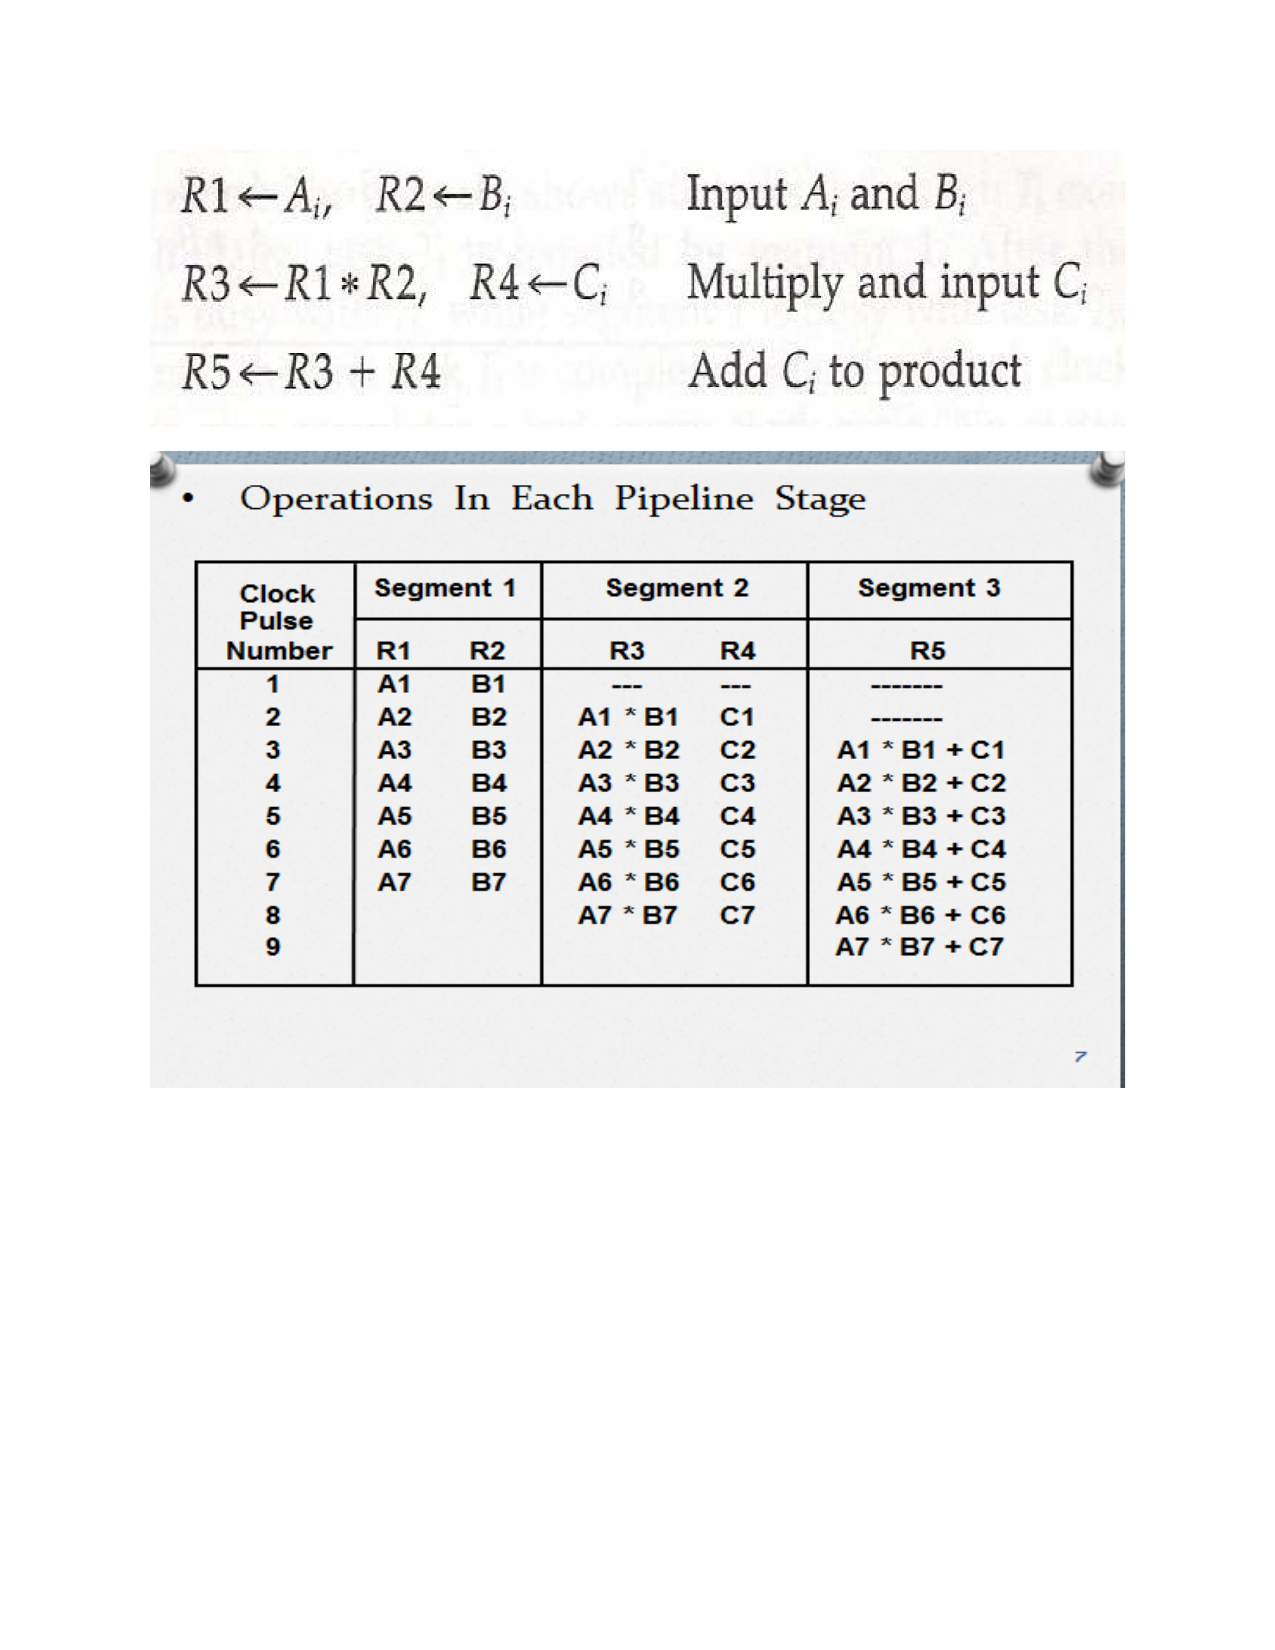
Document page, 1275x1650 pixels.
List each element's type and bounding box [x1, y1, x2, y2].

picture [150, 150, 1125, 427]
picture [150, 451, 1125, 1088]
